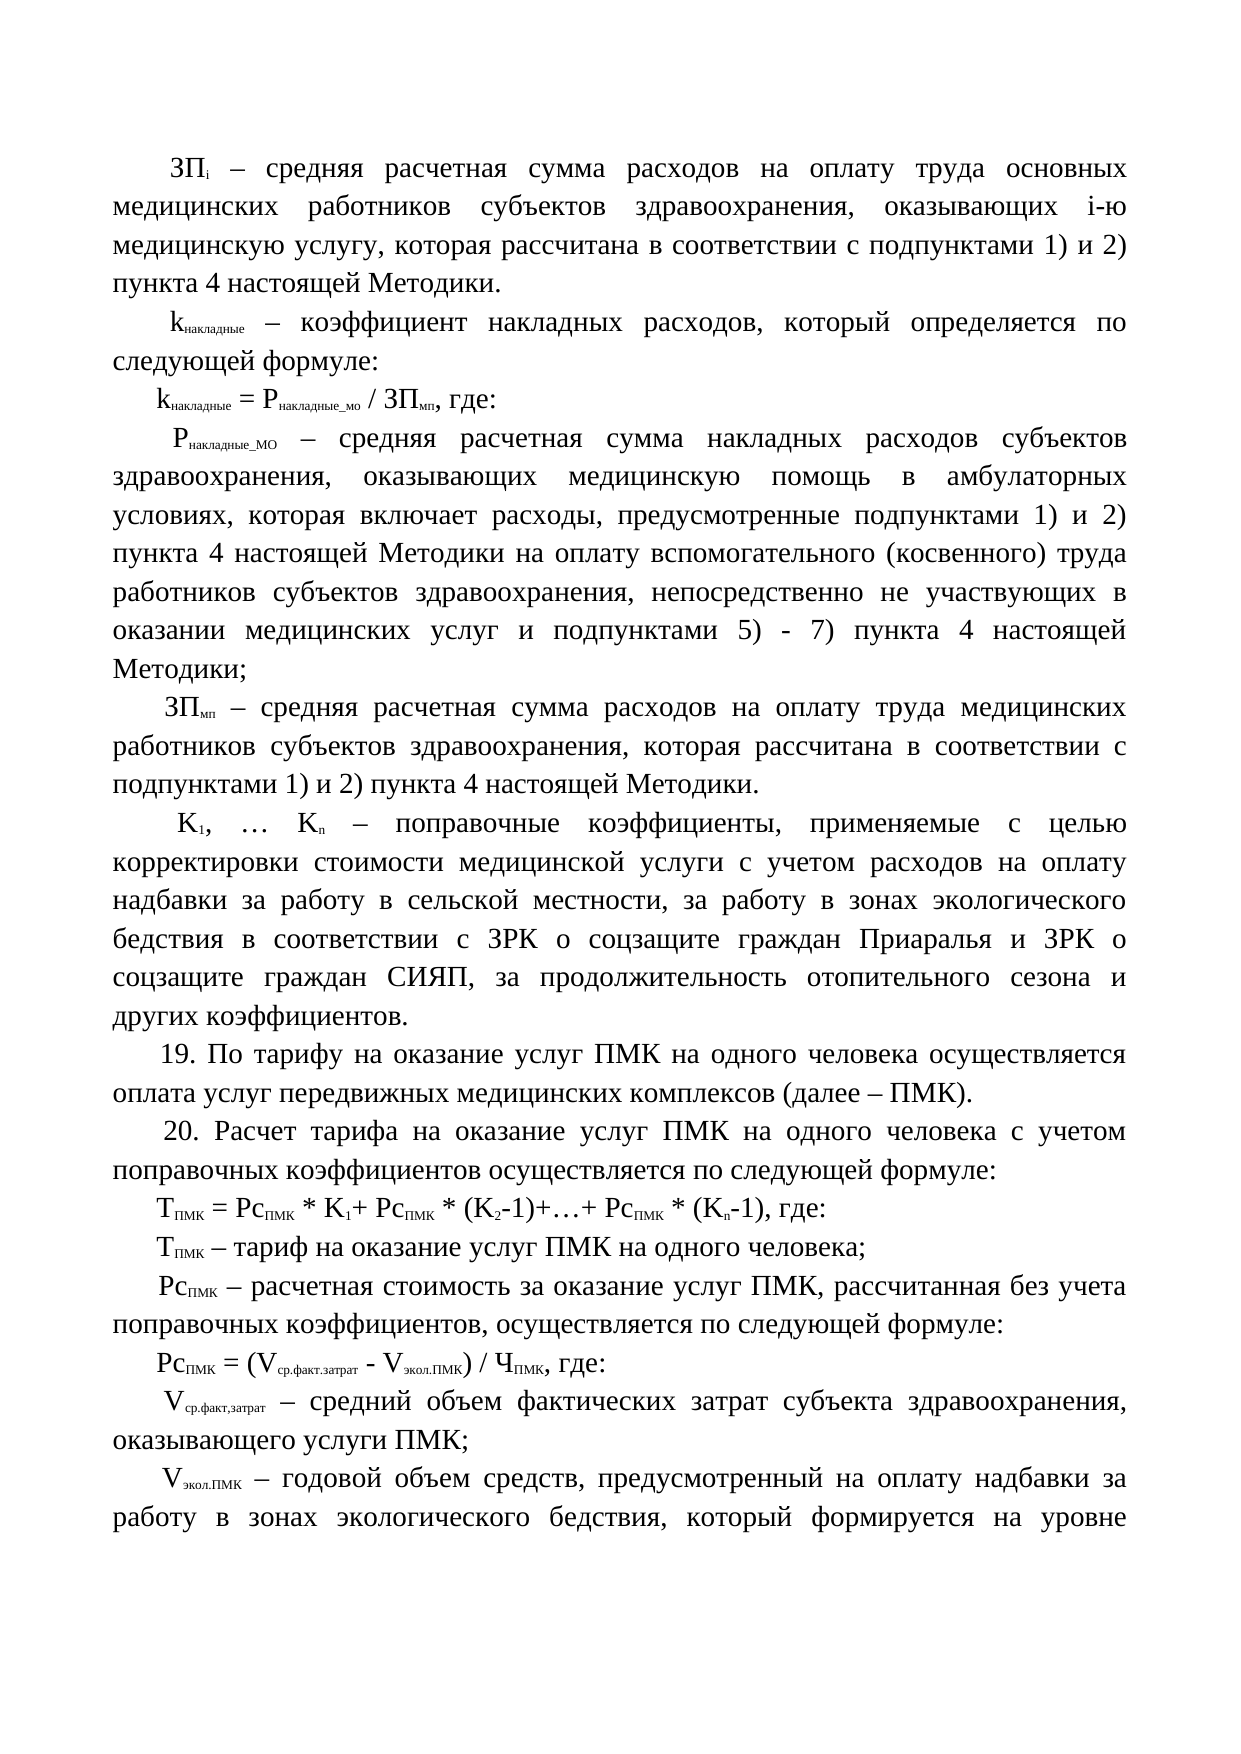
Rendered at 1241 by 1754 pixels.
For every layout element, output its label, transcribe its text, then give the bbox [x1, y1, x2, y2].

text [112, 1460, 1128, 1532]
text K1, … Kn – поправочные коэффициенты, применяемые с целью корректировки стоимости медицинской услуги с учетом расходов на оплату надбавки за работу в сельской местности, за работу в зонах экологического бедствия в соответствии с ЗРК о соцзащите граждан Приаралья и ЗРК о соцзащите граждан СИЯП, за продолжительность отопительного сезона и других коэффициентов. [112, 805, 1128, 1031]
text ЗПi – средняя расчетная сумма расходов на оплату труда основных медицинских работников субъектов здравоохранения, оказывающих i-ю медицинскую услугу, которая рассчитана в соответствии с подпунктами 1) и 2) пункта 4 настоящей Методики. [112, 150, 1128, 299]
text kнакладные = Рнакладные_мо / ЗПмп, где: [112, 381, 1128, 415]
text Рнакладные_МО – средняя расчетная сумма накладных расходов субъектов здравоохранения, оказывающих медицинскую помощь в амбулаторных условиях, которая включает расходы, предусмотренные подпунктами 1) и 2) пункта 4 настоящей Методики на оплату вспомогательного (косвенного) труда работников субъектов здравоохранения, непосредственно не участвующих в оказании медицинских услуг и подпунктами 5) - 7) пункта 4 настоящей Методики; [112, 420, 1128, 684]
text ТПМК = РсПМК * K1+ РсПМК * (K2-1)+…+ РсПМК * (Kn-1), где: [112, 1191, 1128, 1224]
text Vср.факт,затрат – средний объем фактических затрат субъекта здравоохранения, оказывающего услуги ПМК; [112, 1383, 1128, 1455]
text 19. По тарифу на оказание услуг ПМК на одного человека осуществляется оплата услуг передвижных медицинских комплексов (далее – ПМК). [112, 1036, 1128, 1108]
text 20. Расчет тарифа на оказание услуг ПМК на одного человека с учетом поправочных коэффициентов осуществляется по следующей формуле: [112, 1113, 1128, 1186]
text ТПМК – тариф на оказание услуг ПМК на одного человека; [112, 1229, 1128, 1263]
text ЗПмп – средняя расчетная сумма расходов на оплату труда медицинских работников субъектов здравоохранения, которая рассчитана в соответствии с подпунктами 1) и 2) пункта 4 настоящей Методики. [112, 689, 1128, 800]
text kнакладные – коэффициент накладных расходов, который определяется по следующей формуле: [112, 304, 1128, 376]
text РсПМК – расчетная стоимость за оказание услуг ПМК, рассчитанная без учета поправочных коэффициентов, осуществляется по следующей формуле: [112, 1268, 1128, 1340]
text РсПМК = (Vср.факт.затрат - Vэкол.ПМК) / ЧПМК, где: [112, 1345, 1128, 1378]
